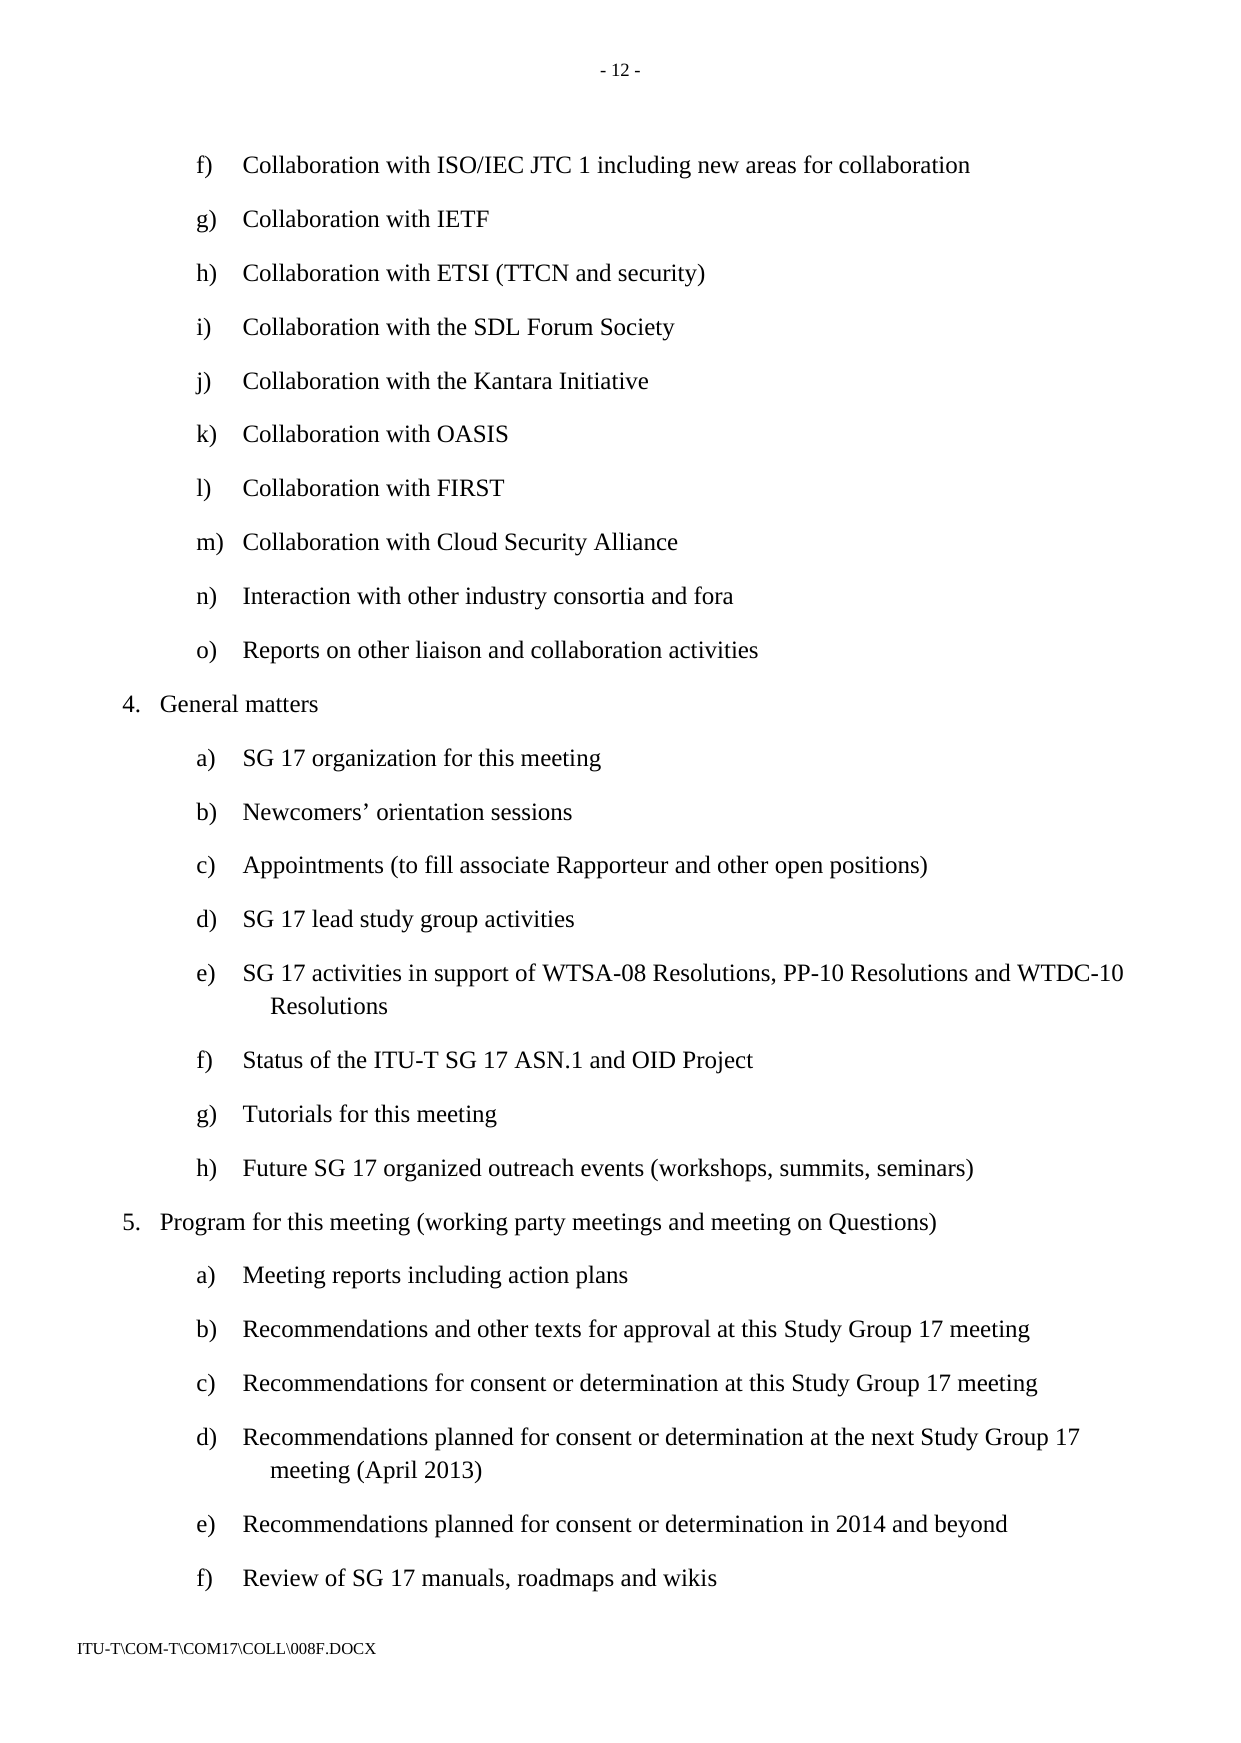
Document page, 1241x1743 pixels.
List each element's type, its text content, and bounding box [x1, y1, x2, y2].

list Meeting reports including action plans [196, 1260, 1163, 1289]
list Interaction with other industry consortia and fora [196, 581, 1163, 610]
list General matters [122, 689, 1163, 718]
list Collaboration with Cloud Security Alliance [196, 527, 1163, 556]
list Collaboration with FIRST [196, 473, 1163, 502]
list Collaboration with OASIS [196, 419, 1163, 448]
list Collaboration with ISO/IEC JTC 1 including new areas for collaboration [196, 150, 1163, 179]
list Review of SG 17 manuals, roadmaps and wikis [196, 1563, 1163, 1591]
list Collaboration with the SDL Forum Society [196, 312, 1163, 341]
list Future SG 17 organized outreach events (workshops, summits, seminars) [196, 1153, 1163, 1181]
list Recommendations for consent or determination at this Study Group 17 meeting [196, 1368, 1163, 1397]
list Program for this meeting (working party meetings and meeting on Questions) [122, 1207, 1163, 1235]
list Recommendations and other texts for approval at this Study Group 17 meeting [196, 1314, 1163, 1343]
list Recommendations planned for consent or determination in 2014 and beyond [196, 1509, 1163, 1538]
list Newcomers’ orientation sessions [196, 797, 1163, 825]
list Tutorials for this meeting [196, 1099, 1163, 1128]
list Appointments (to fill associate Rapporteur and other open positions) [196, 850, 1163, 879]
list SG 17 organization for this meeting [196, 743, 1163, 771]
list Collaboration with ETSI (TTCN and security) [196, 258, 1163, 287]
list SG 17 activities in support of WTSA-08 Resolutions, PP-10 Resolutions and WTDC-10 Resolutions [196, 958, 1163, 1020]
list Collaboration with IETF [196, 204, 1163, 233]
list Status of the ITU-T SG 17 ASN.1 and OID Project [196, 1045, 1163, 1074]
list SG 17 lead study group activities [196, 904, 1163, 933]
list Reports on other liaison and collaboration activities [196, 635, 1163, 664]
list Collaboration with the Kantara Initiative [196, 366, 1163, 394]
list Recommendations planned for consent or determination at the next Study Group 17 meeting (April 2013) [196, 1422, 1163, 1484]
